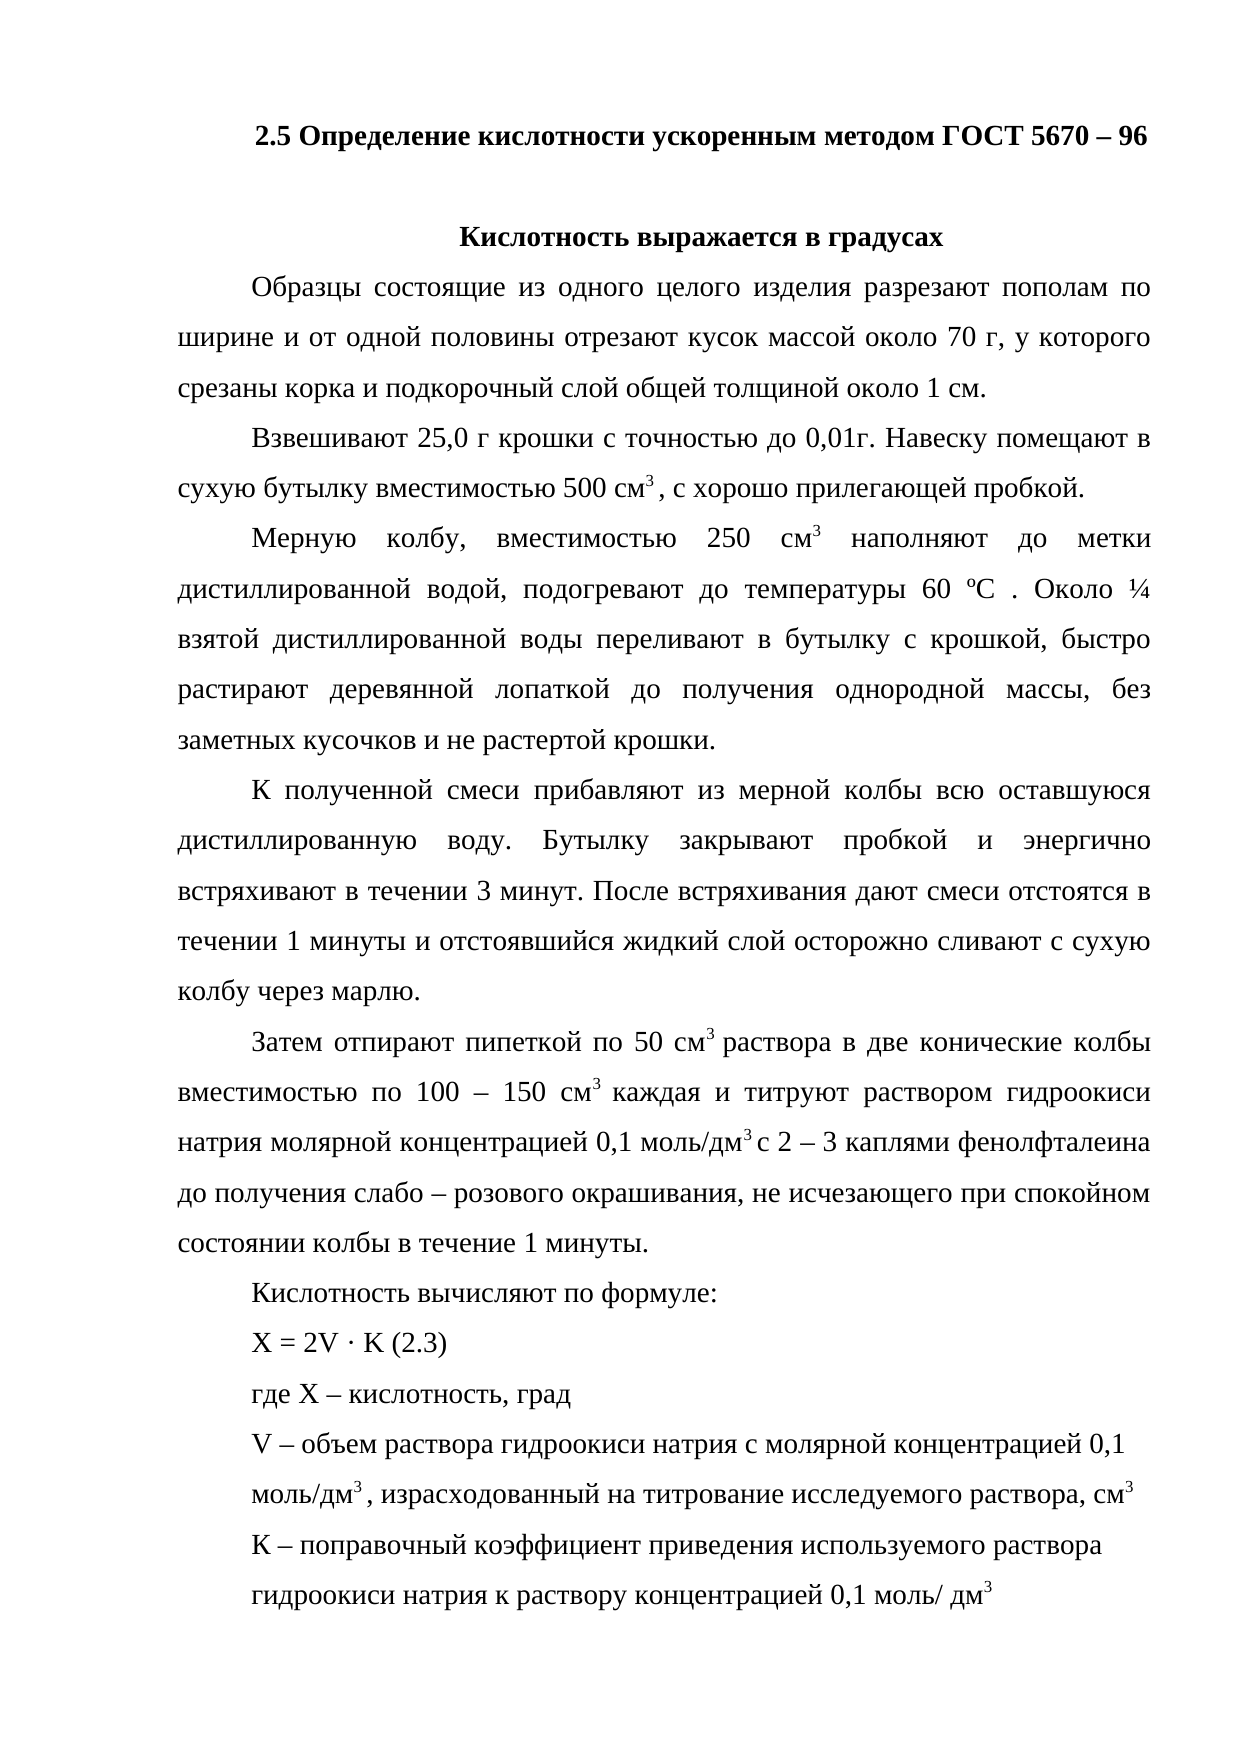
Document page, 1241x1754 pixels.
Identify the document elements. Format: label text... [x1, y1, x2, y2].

text Кислотность вычисляют по формуле: [177, 1275, 1152, 1309]
text Мерную колбу, вместимостью 250 см3 наполняют до метки дистиллированной водой, подогревают до температуры 60 ºС . Около ¼ взятой дистиллированной воды переливают в бутылку с крошкой, быстро растирают деревянной лопаткой до получения однородной массы, без заметных кусочков и не растертой крошки. [177, 521, 1152, 755]
text К – поправочный коэффициент приведения используемого раствора [177, 1527, 1152, 1560]
text К полученной смеси прибавляют из мерной колбы всю оставшуюся дистиллированную воду. Бутылку закрывают пробкой и энергично встряхивают в течении 3 минут. После встряхивания дают смеси отстоятся в течении 1 минуты и отстоявшийся жидкий слой осторожно сливают с сухую колбу через марлю. [177, 772, 1152, 1007]
text моль/дм3 , израсходованный на титрование исследуемого раствора, см3 [177, 1477, 1152, 1510]
text V – объем раствора гидроокиси натрия с молярной концентрацией 0,1 [177, 1426, 1152, 1460]
text 2.5 Определение кислотности ускоренным методом ГОСТ 5670 – 96 [251, 118, 1152, 152]
text Х = 2V · K (2.3) [177, 1326, 1152, 1359]
text Затем отпирают пипеткой по 50 см3 раствора в две конические колбы вместимостью по 100 – 150 см3 каждая и титруют раствором гидроокиси натрия молярной концентрацией 0,1 моль/дм3 с 2 – 3 каплями фенолфталеина до получения слабо – розового окрашивания, не исчезающего при спокойном состоянии колбы в течение 1 минуты. [177, 1024, 1152, 1258]
text гидроокиси натрия к раствору концентрацией 0,1 моль/ дм3 [177, 1577, 1152, 1611]
text где X – кислотность, град [177, 1376, 1152, 1409]
text Кислотность выражается в градусах [177, 219, 1152, 252]
text Взвешивают крошки с точностью до 0,01г. Навеску помещают в сухую бутылку вместимостью 500 см3 , с хорошо прилегающей пробкой. [177, 420, 1152, 504]
text Образцы состоящие из одного целого изделия разрезают пополам по ширине и от одной половины отрезают кусок массой около , у которого срезаны корка и подкорочный слой общей толщиной около . [177, 269, 1152, 403]
